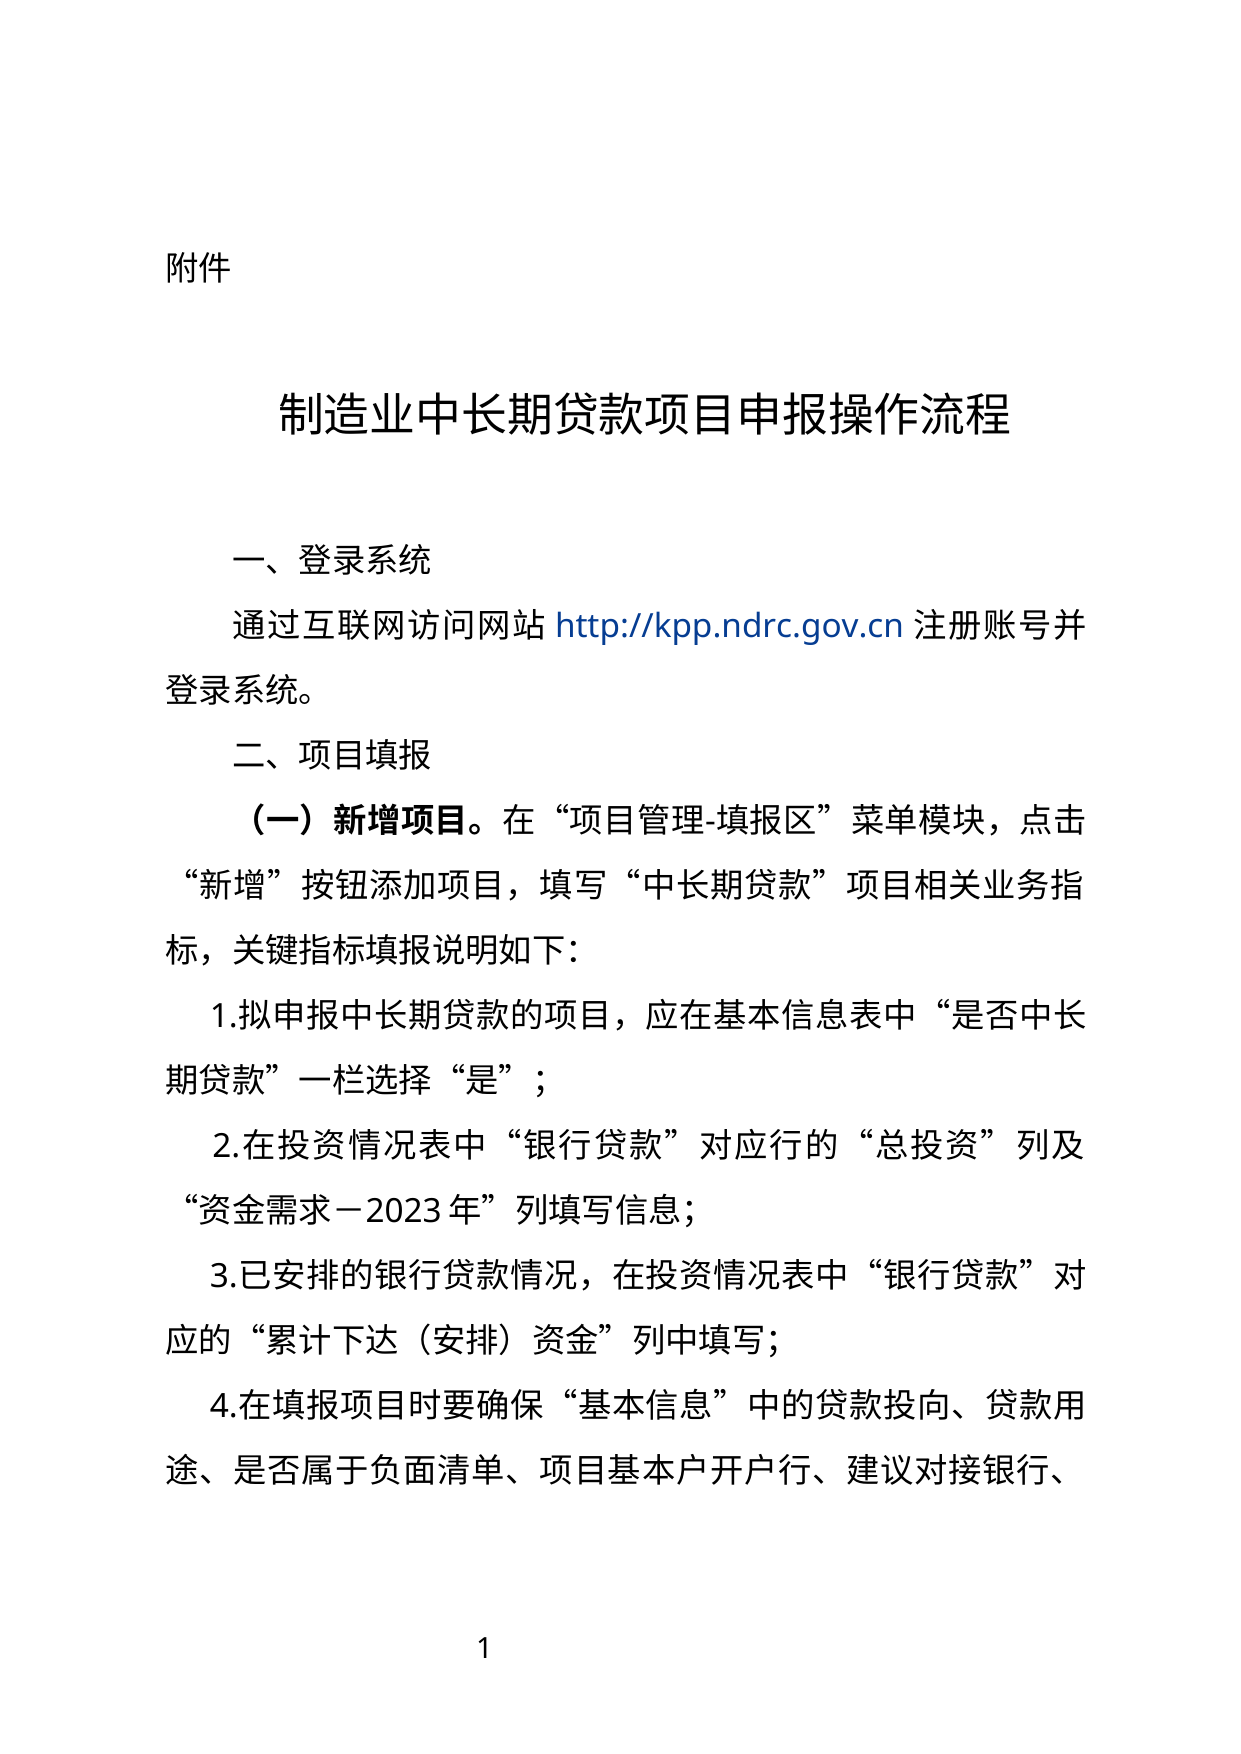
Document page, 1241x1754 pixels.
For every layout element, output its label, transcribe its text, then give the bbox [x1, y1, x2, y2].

text 制造业中长期贷款项目申报操作流程 [165, 298, 1087, 460]
text 一、登录系统 [165, 525, 1087, 590]
text 二、项目填报 [165, 720, 1087, 785]
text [165, 785, 1087, 1500]
text 附件 [165, 233, 1087, 298]
text 通过互联网访问网站http://kpp.ndrc.gov.cn注册账号并登录系统。 [165, 590, 1087, 720]
